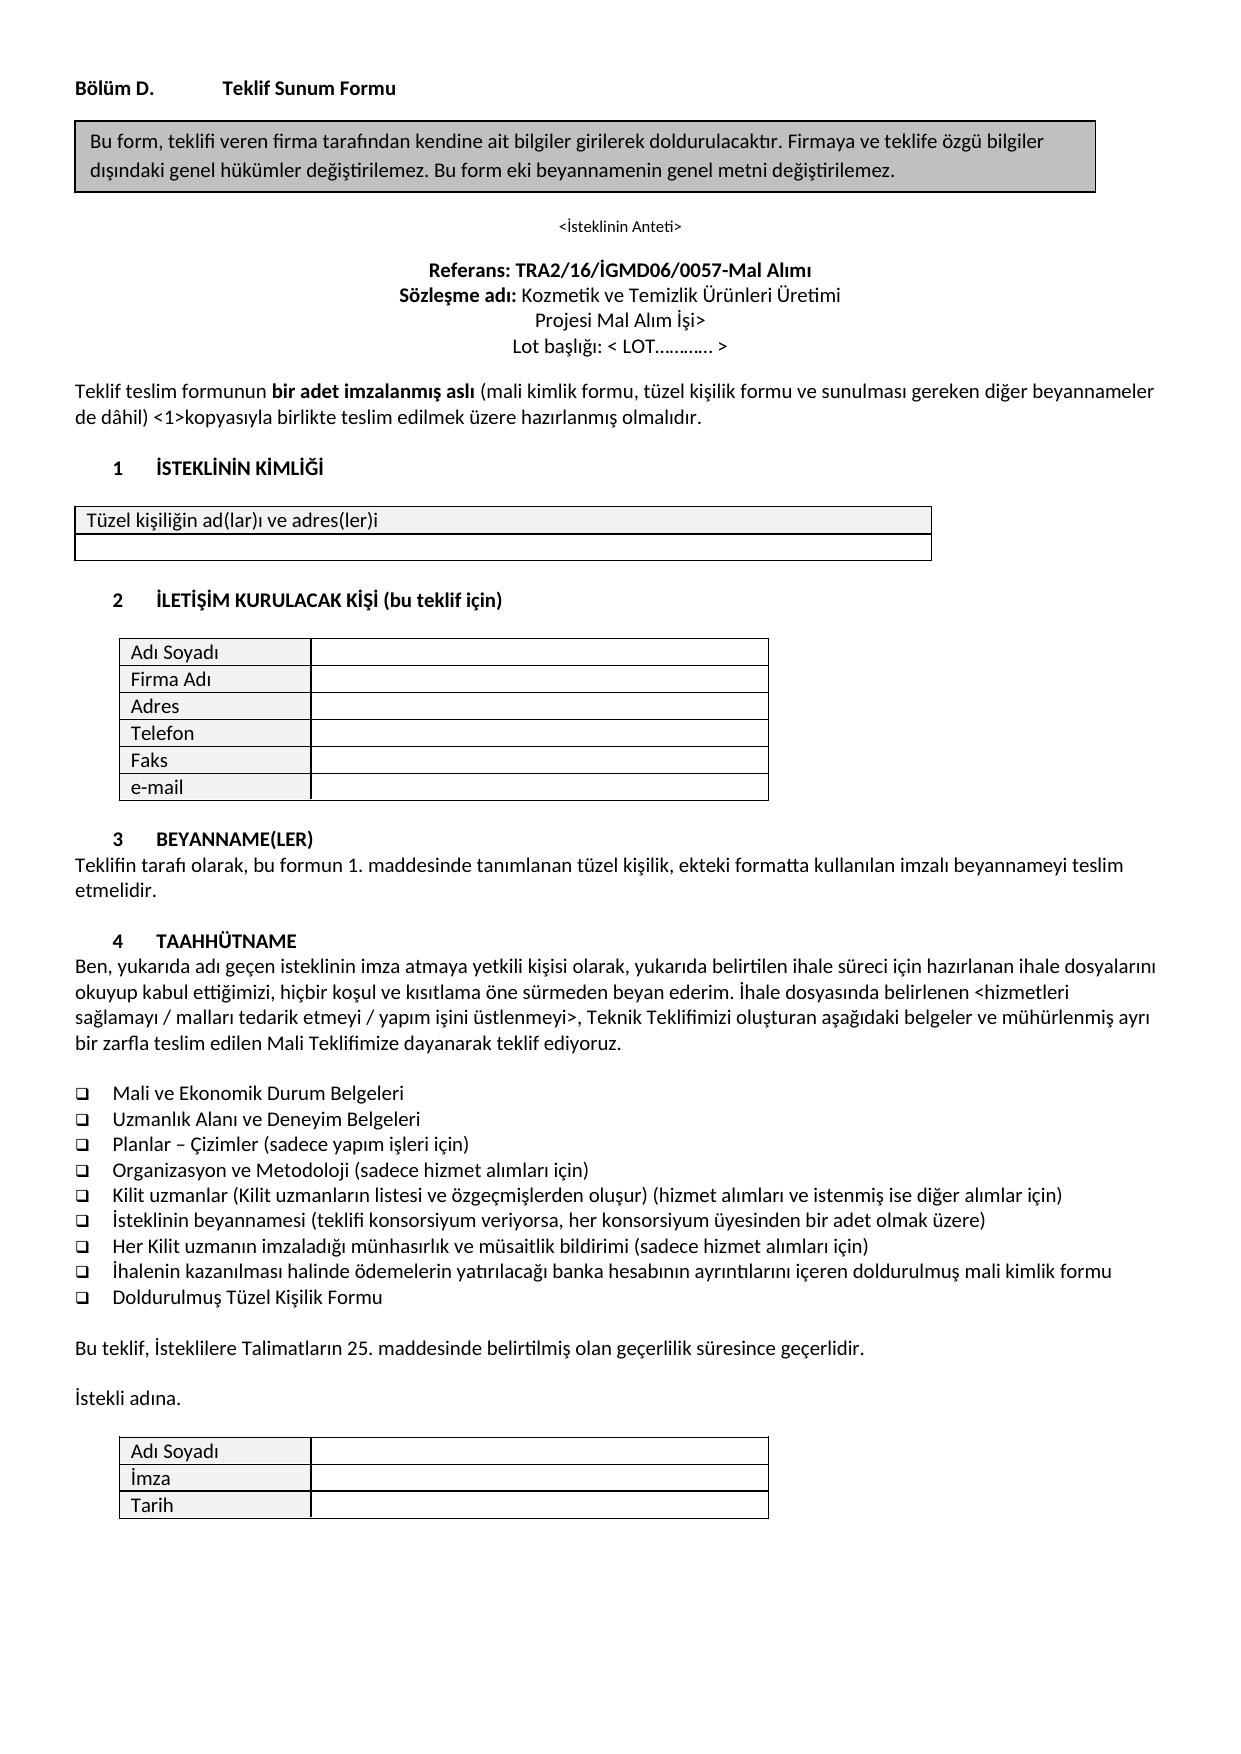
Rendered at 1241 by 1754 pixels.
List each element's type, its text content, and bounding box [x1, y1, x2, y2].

list İhalenin kazanılması halinde ödemelerin yatırılacağı banka hesabının ayrıntılarını içeren doldurulmuş mali kimlik formu [75, 1258, 1165, 1284]
text Sözleşme adı: Kozmetik ve Temizlik Ürünleri Üretimi [75, 282, 1165, 308]
table_cell [312, 693, 768, 718]
table_cell Firma Adı [120, 666, 310, 692]
table_cell [76, 535, 931, 560]
list İLETİŞİM KURULACAK KİŞİ (bu teklif için) [112, 587, 1165, 612]
table_header Adı Soyadı [120, 639, 310, 664]
table_cell İmza [120, 1465, 310, 1490]
table_header Tüzel kişiliğin ad(lar)ı ve adres(ler)i [76, 507, 931, 533]
table_cell [312, 774, 768, 799]
table_cell [312, 1492, 768, 1517]
table_cell Tarih [120, 1492, 310, 1517]
list Uzmanlık Alanı ve Deneyim Belgeleri [75, 1106, 1165, 1131]
table_cell Adres [120, 693, 310, 718]
list BEYANNAME(LER) [112, 826, 1165, 852]
table_cell [312, 720, 768, 746]
text Lot başlığı: < LOT………… > [75, 333, 1165, 358]
list İsteklinin beyannamesi (teklifi konsorsiyum veriyorsa, her konsorsiyum üyesinden bir adet olmak üzere) [75, 1208, 1165, 1233]
text Ben, yukarıda adı geçen isteklinin imza atmaya yetkili kişisi olarak, yukarıda belirtilen ihale süreci için hazırlanan ihale dosyalarını okuyup kabul ettiğimizi, hiçbir koşul ve kısıtlama öne sürmeden beyan ederim. İhale dosyasında belirlenen <hizmetleri sağlamayı / malları tedarik etmeyi / yapım işini üstlenmeyi>, Teknik Teklifimizi oluşturan aşağıdaki belgeler ve mühürlenmiş ayrı bir zarfla teslim edilen Mali Teklifimize dayanarak teklif ediyoruz. [75, 953, 1165, 1055]
text Teklif teslim formunun bir adet imzalanmış aslı (mali kimlik formu, tüzel kişilik formu ve sunulması gereken diğer beyannameler de dâhil) <1>kopyasıyla birlikte teslim edilmek üzere hazırlanmış olmalıdır. [75, 379, 1165, 429]
table_cell [312, 747, 768, 772]
table_cell Faks [120, 747, 310, 772]
table_header [312, 1438, 768, 1463]
list Kilit uzmanlar (Kilit uzmanların listesi ve özgeçmişlerden oluşur) (hizmet alımları ve istenmiş ise diğer alımlar için) [75, 1182, 1165, 1208]
text Bu teklif, İsteklilere Talimatların 25. maddesinde belirtilmiş olan geçerlilik süresince geçerlidir. [75, 1335, 1165, 1360]
list Mali ve Ekonomik Durum Belgeleri [75, 1081, 1165, 1106]
list İSTEKLİNİN KİMLİĞİ [112, 455, 1165, 480]
table_cell [312, 1465, 768, 1490]
text Teklifin tarafı olarak, bu formun 1. maddesinde tanımlanan tüzel kişilik, ekteki formatta kullanılan imzalı beyannameyi teslim etmelidir. [75, 852, 1165, 903]
table_cell [312, 666, 768, 692]
list Her Kilit uzmanın imzaladığı münhasırlık ve müsaitlik bildirimi (sadece hizmet alımları için) [75, 1233, 1165, 1258]
list TAAHHÜTNAME [112, 928, 1165, 953]
text <İsteklinin Anteti> [75, 216, 1165, 236]
list Organizasyon ve Metodoloji (sadece hizmet alımları için) [75, 1157, 1165, 1182]
list Planlar – Çizimler (sadece yapım işleri için) [75, 1131, 1165, 1157]
text Referans: TRA2/16/İGMD06/0057-Mal Alımı [75, 257, 1165, 282]
table_cell Telefon [120, 720, 310, 746]
list Doldurulmuş Tüzel Kişilik Formu [75, 1284, 1165, 1309]
table_header [312, 639, 768, 664]
text Bölüm D. Teklif Sunum Formu [75, 75, 1165, 100]
table_cell e-mail [120, 774, 310, 799]
text Projesi Mal Alım İşi> [75, 308, 1165, 333]
text İstekli adına. [75, 1386, 1165, 1411]
table_header Adı Soyadı [120, 1438, 310, 1463]
